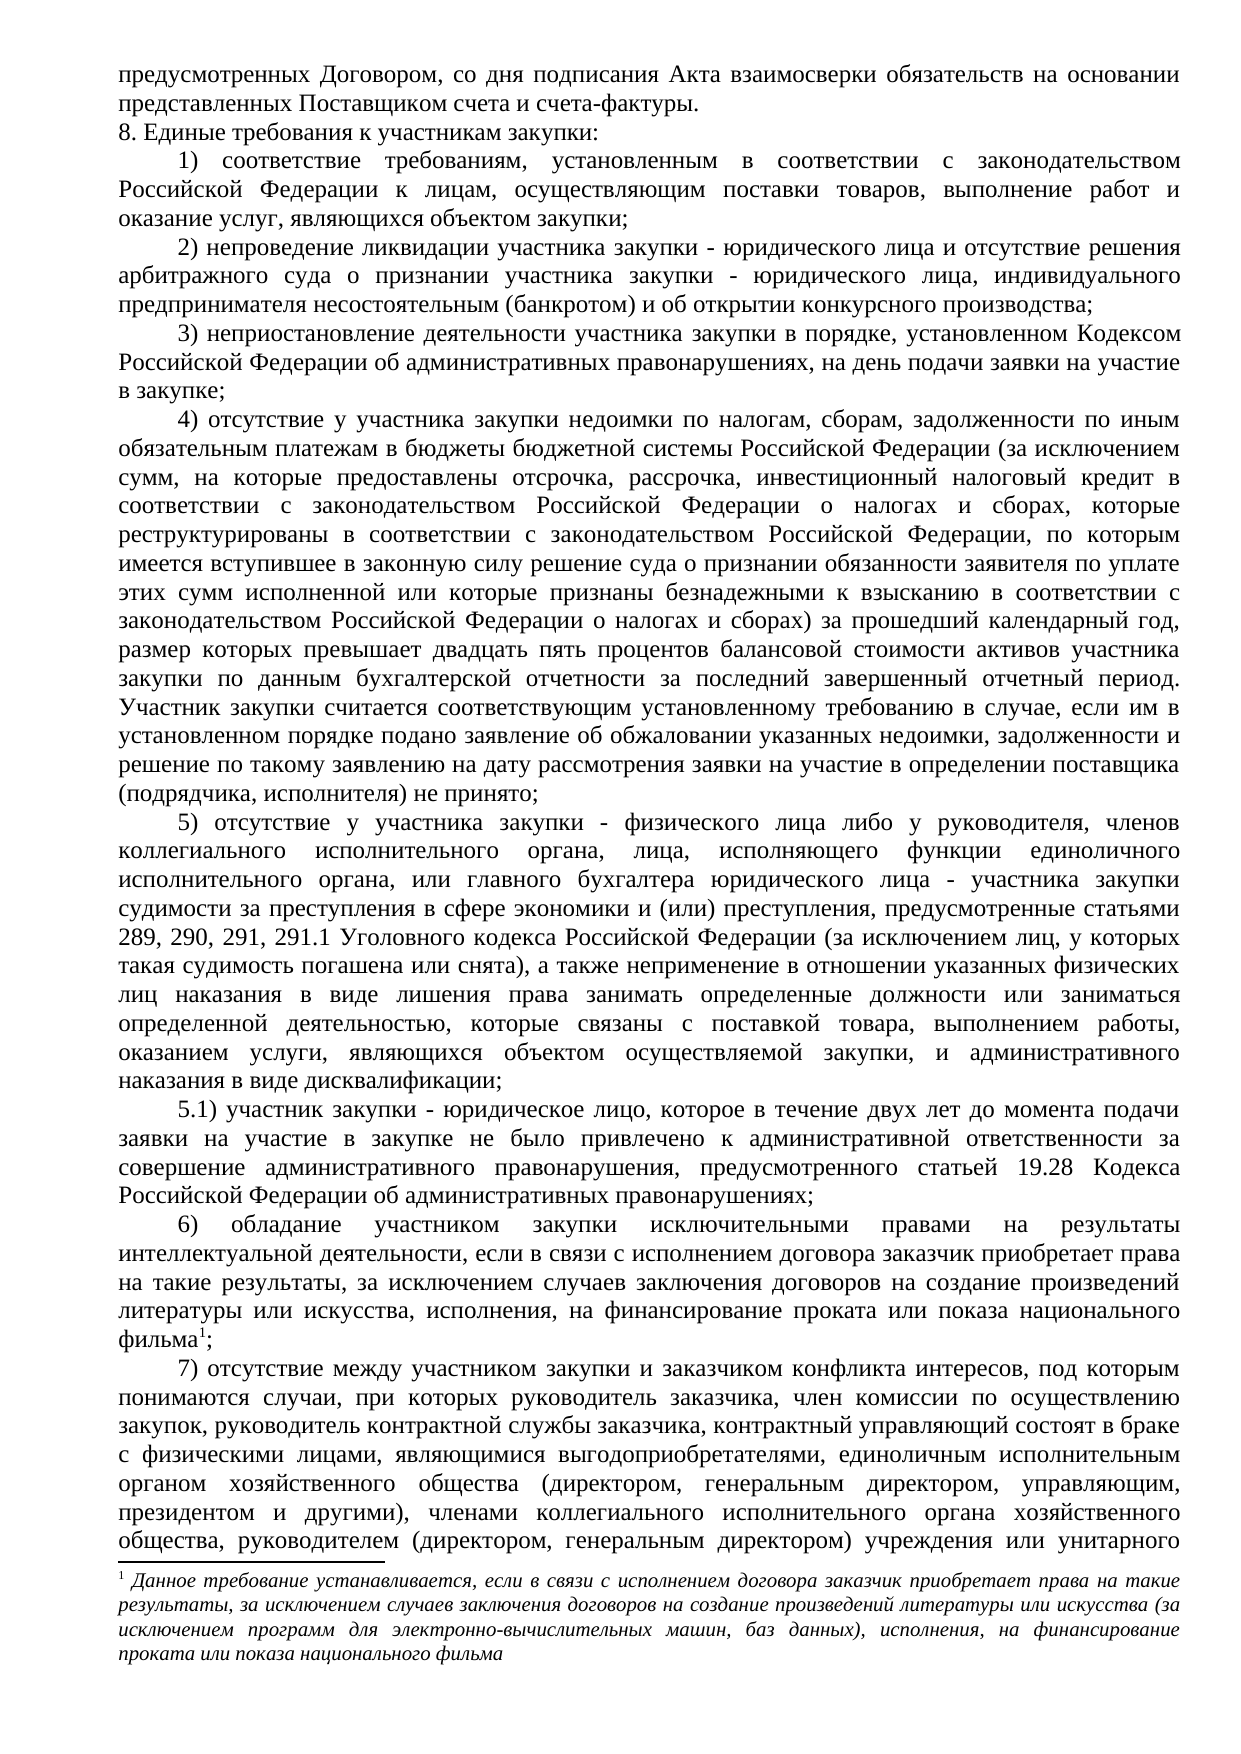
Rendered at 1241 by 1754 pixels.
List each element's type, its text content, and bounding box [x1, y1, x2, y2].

text 3) неприостановление деятельности участника закупки в порядке, установленном Кодексом Российской Федерации об административных правонарушениях, на день подачи заявки на участие в закупке; [118, 318, 1181, 404]
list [118, 59, 1181, 117]
text 1) соответствие требованиям, установленным в соответствии с законодательством Российской Федерации к лицам, осуществляющим поставки товаров, выполнение работ и оказание услуг, являющихся объектом закупки; [118, 145, 1181, 232]
text 2) непроведение ликвидации участника закупки - юридического лица и отсутствие решения арбитражного суда о признании участника закупки - юридического лица, индивидуального предпринимателя несостоятельным (банкротом) и об открытии конкурсного производства; [118, 232, 1181, 318]
text 8. Единые требования к участникам закупки: [118, 117, 1181, 145]
text 5.1) участник закупки - юридическое лицо, которое в течение двух лет до момента подачи заявки на участие в закупке не было привлечено к административной ответственности за совершение административного правонарушения, предусмотренного статьей 19.28 Кодекса Российской Федерации об административных правонарушениях; [118, 1094, 1181, 1209]
text 4) отсутствие у участника закупки недоимки по налогам, сборам, задолженности по иным обязательным платежам в бюджеты бюджетной системы Российской Федерации (за исключением сумм, на которые предоставлены отсрочка, рассрочка, инвестиционный налоговый кредит в соответствии с законодательством Российской Федерации о налогах и сборах, которые реструктурированы в соответствии с законодательством Российской Федерации, по которым имеется вступившее в законную силу решение суда о признании обязанности заявителя по уплате этих сумм исполненной или которые признаны безнадежными к взысканию в соответствии с законодательством Российской Федерации о налогах и сборах) за прошедший календарный год, размер которых превышает двадцать пять процентов балансовой стоимости активов участника закупки по данным бухгалтерской отчетности за последний завершенный отчетный период. Участник закупки считается соответствующим установленному требованию в случае, если им в установленном порядке подано заявление об обжаловании указанных недоимки, задолженности и решение по такому заявлению на дату рассмотрения заявки на участие в определении поставщика (подрядчика, исполнителя) не принято; [118, 404, 1181, 807]
text 6) обладание участником закупки исключительными правами на результаты интеллектуальной деятельности, если в связи с исполнением договора заказчик приобретает права на такие результаты, за исключением случаев заключения договоров на создание произведений литературы или искусства, исполнения, на финансирование проката или показа национального фильма; [118, 1209, 1181, 1353]
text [118, 1353, 1181, 1554]
text 5) отсутствие у участника закупки - физического лица либо у руководителя, членов коллегиального исполнительного органа, лица, исполняющего функции единоличного исполнительного органа, или главного бухгалтера юридического лица - участника закупки судимости за преступления в сфере экономики и (или) преступления, предусмотренные статьями 289, 290, 291, 291.1 Уголовного кодекса Российской Федерации (за исключением лиц, у которых такая судимость погашена или снята), а также неприменение в отношении указанных физических лиц наказания в виде лишения права занимать определенные должности или заниматься определенной деятельностью, которые связаны с поставкой товара, выполнением работы, оказанием услуги, являющихся объектом осуществляемой закупки, и административного наказания в виде дисквалификации; [118, 807, 1181, 1094]
